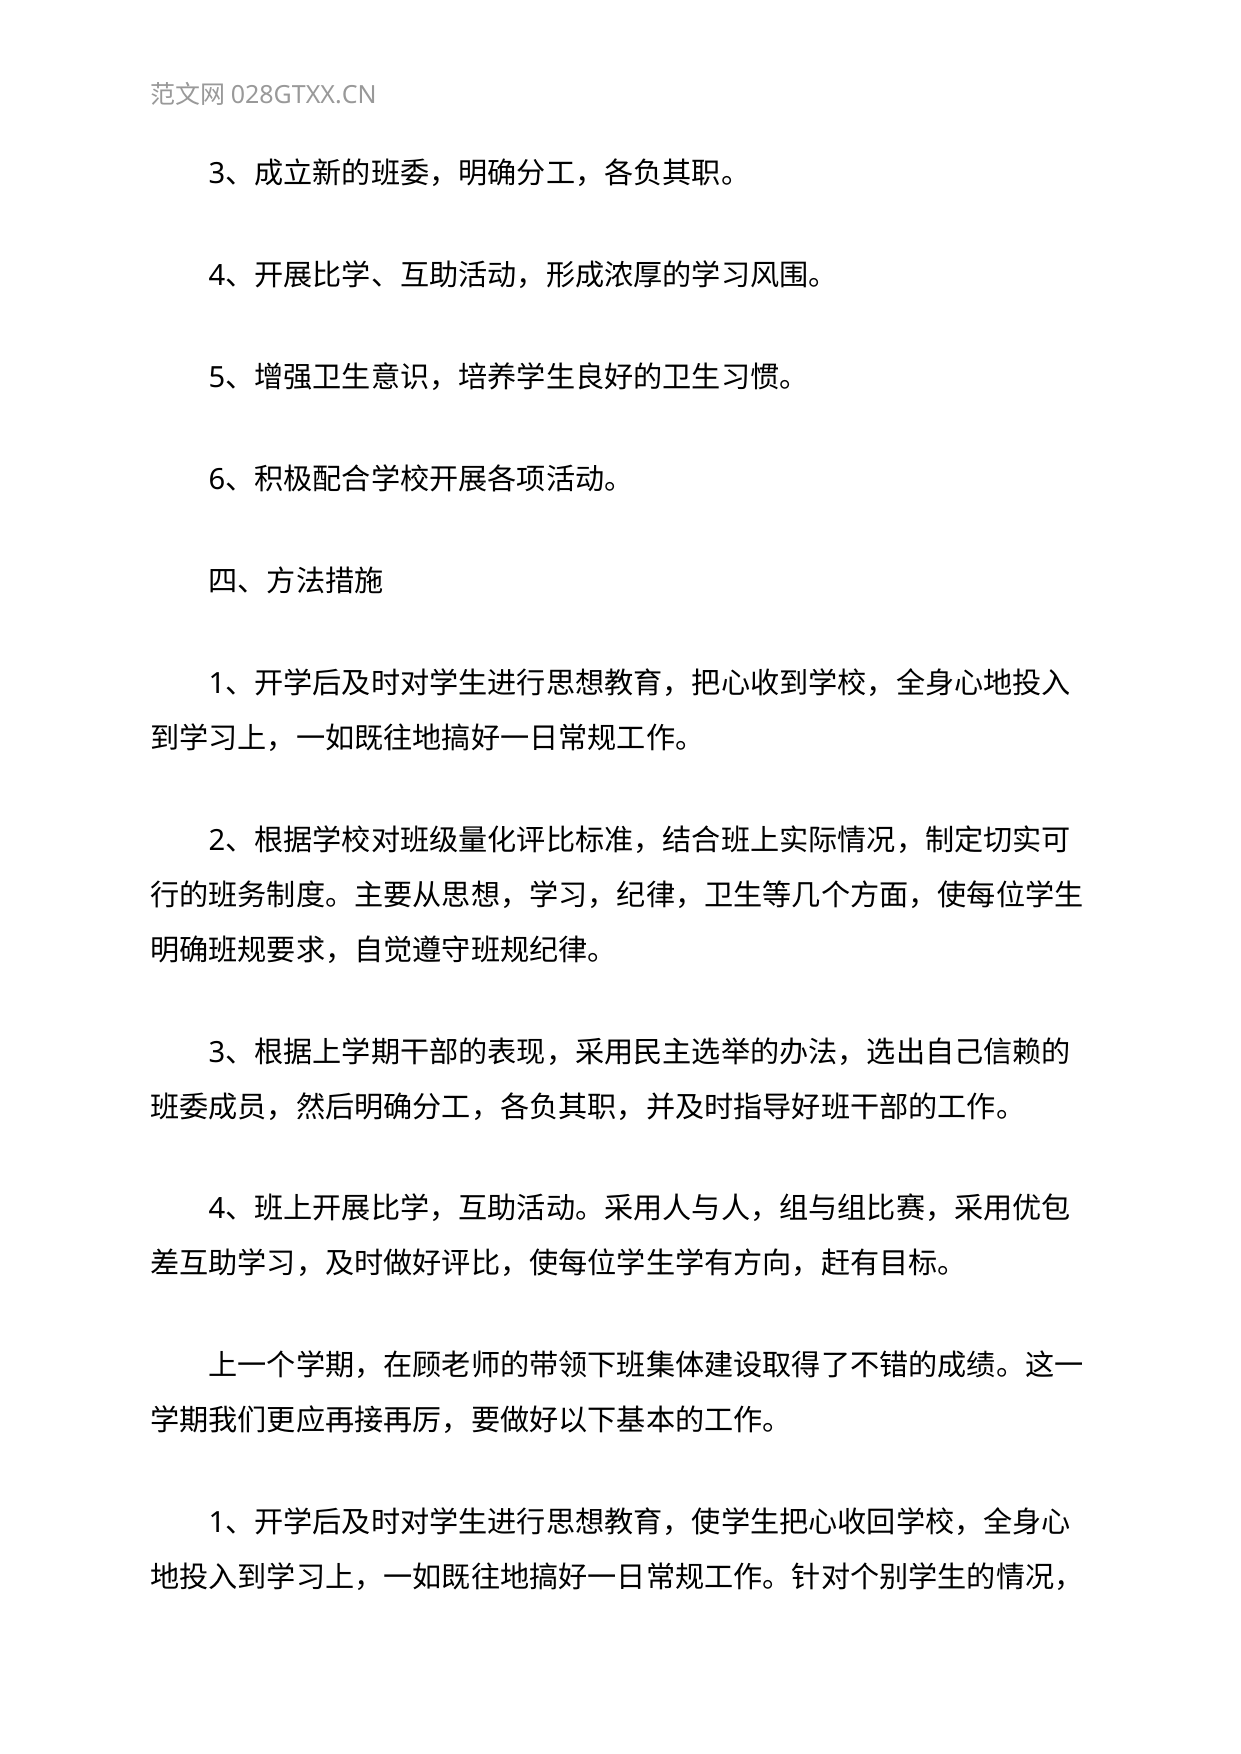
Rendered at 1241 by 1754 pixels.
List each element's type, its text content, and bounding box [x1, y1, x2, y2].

text 4、班上开展比学，互助活动。采用人与人，组与组比赛，采用优包差互助学习，及时做好评比，使每位学生学有方向，赶有目标。 [150, 1185, 1090, 1282]
text 上一个学期，在顾老师的带领下班集体建设取得了不错的成绩。这一学期我们更应再接再厉，要做好以下基本的工作。 [150, 1342, 1090, 1439]
text 3、成立新的班委，明确分工，各负其职。 [150, 150, 1090, 192]
text 5、增强卫生意识，培养学生良好的卫生习惯。 [150, 354, 1090, 396]
text 四、方法措施 [150, 558, 1090, 600]
text 2、根据学校对班级量化评比标准，结合班上实际情况，制定切实可行的班务制度。主要从思想，学习，纪律，卫生等几个方面，使每位学生明确班规要求，自觉遵守班规纪律。 [150, 816, 1090, 969]
text 4、开展比学、互助活动，形成浓厚的学习风围。 [150, 252, 1090, 294]
text 6、积极配合学校开展各项活动。 [150, 456, 1090, 498]
text 3、根据上学期干部的表现，采用民主选举的办法，选出自己信赖的班委成员，然后明确分工，各负其职，并及时指导好班干部的工作。 [150, 1028, 1090, 1125]
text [150, 1498, 1090, 1596]
text 1、开学后及时对学生进行思想教育，把心收到学校，全身心地投入到学习上，一如既往地搞好一日常规工作。 [150, 660, 1090, 757]
